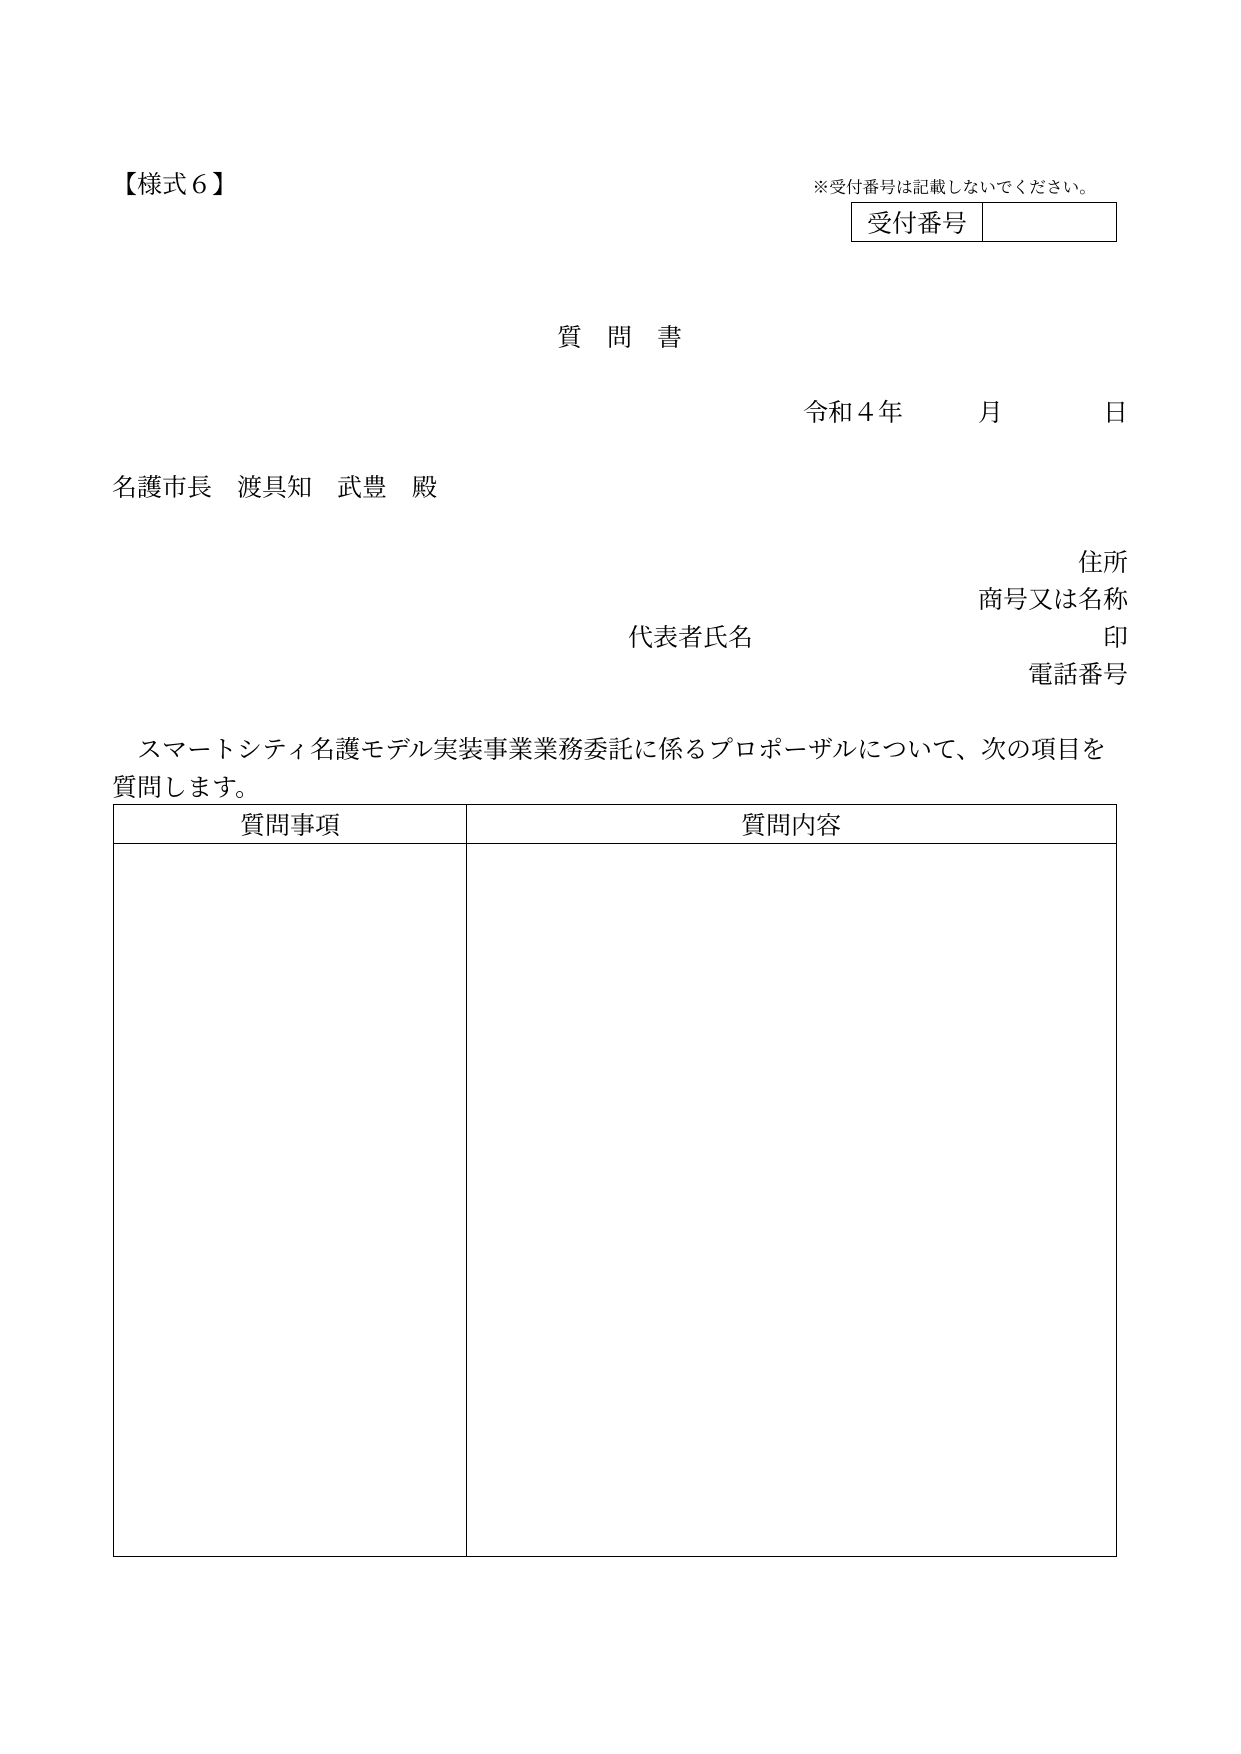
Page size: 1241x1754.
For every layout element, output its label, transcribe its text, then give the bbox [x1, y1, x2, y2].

table_header [983, 203, 1116, 241]
text スマートシティ名護モデル実装事業業務委託に係るプロポーザルについて、次の項目を質問します。 [112, 729, 1128, 804]
table_header 受付番号 [852, 203, 982, 241]
text 【様式６】 ※受付番号は記載しないでください。 [112, 164, 1128, 202]
text 令和４年 月 日 [112, 392, 1128, 429]
text 名護市長 渡具知 武豊 殿 [112, 467, 1128, 504]
table_header 質問事項 [114, 805, 466, 843]
text 商号又は名称 [112, 579, 1128, 617]
table_header 質問内容 [467, 805, 1116, 843]
text 電話番号 [112, 654, 1128, 692]
text 質 問 書 [112, 317, 1128, 354]
table_cell [467, 844, 1116, 1556]
text 代表者氏名 印 [112, 617, 1128, 654]
text 住所 [112, 542, 1128, 579]
table_cell [114, 844, 466, 1556]
